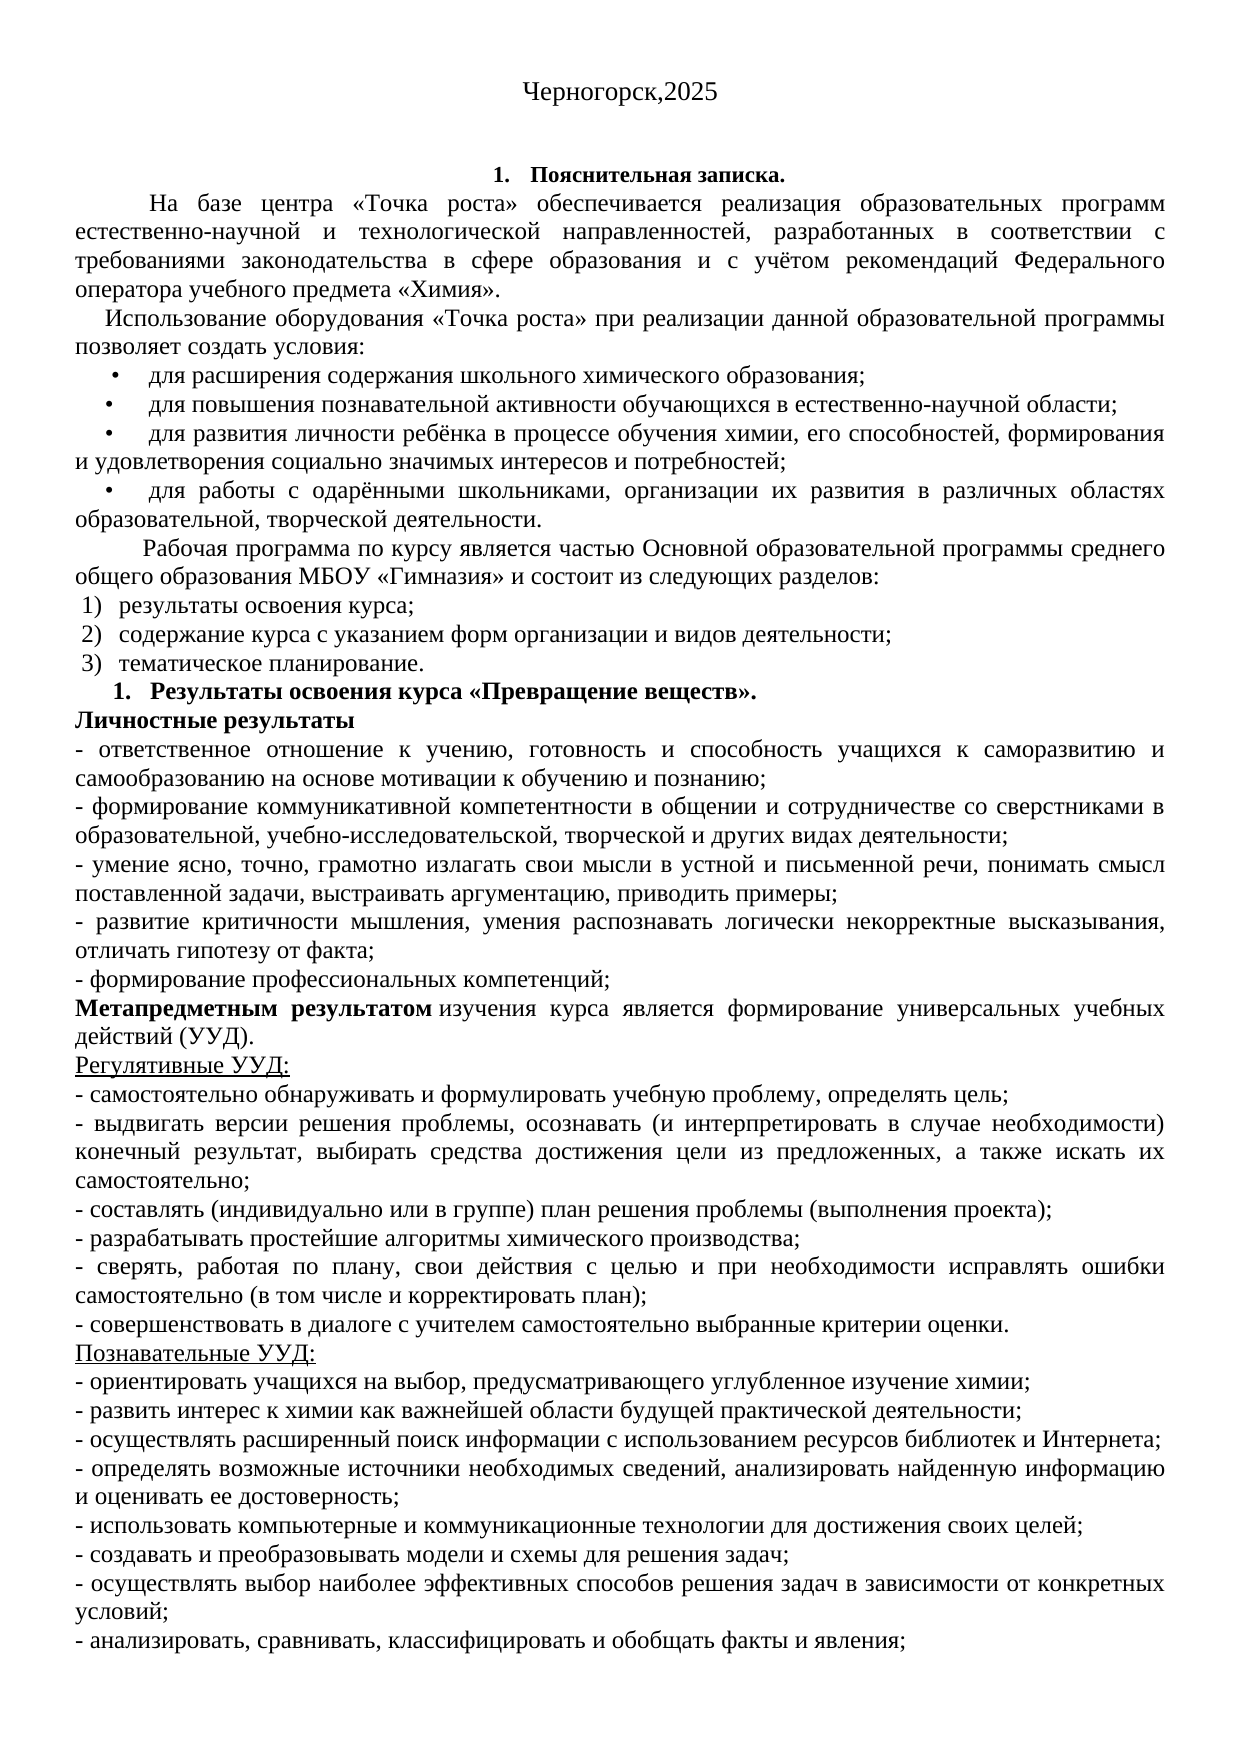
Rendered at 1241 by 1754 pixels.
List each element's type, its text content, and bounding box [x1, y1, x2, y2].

text - составлять (индивидуально или в группе) план решения проблемы (выполнения проекта); [75, 1194, 1165, 1223]
text - развить интерес к химии как важнейшей области будущей практической деятельности; [75, 1395, 1165, 1424]
text • для работы с одарёнными школьниками, организации их развития в различных областях образовательной, творческой деятельности. [75, 475, 1165, 533]
text - формирование профессиональных компетенций; [75, 964, 1165, 993]
text Рабочая программа по курсу является частью Основной образовательной программы среднего общего образования МБОУ «Гимназия» и состоит из следующих разделов: [75, 533, 1165, 590]
text - сверять, работая по плану, свои действия с целью и при необходимости исправлять ошибки самостоятельно (в том числе и корректировать план); [75, 1251, 1165, 1309]
list Пояснительная записка. [112, 161, 1165, 188]
text - разрабатывать простейшие алгоритмы химического производства; [75, 1223, 1165, 1251]
text - ответственное отношение к учению, готовность и способность учащихся к саморазвитию и самообразованию на основе мотивации к обучению и познанию; [75, 734, 1165, 791]
text - самостоятельно обнаруживать и формулировать учебную проблему, определять цель; [75, 1079, 1165, 1108]
text - осуществлять выбор наиболее эффективных способов решения задач в зависимости от конкретных условий; [75, 1568, 1165, 1625]
text Познавательные УУД: [75, 1338, 1165, 1366]
text - умение ясно, точно, грамотно излагать свои мысли в устной и письменной речи, понимать смысл поставленной задачи, выстраивать аргументацию, приводить примеры; [75, 849, 1165, 906]
text - развитие критичности мышления, умения распознавать логически некорректные высказывания, отличать гипотезу от факта; [75, 906, 1165, 964]
text • для расширения содержания школьного химического образования; [75, 360, 1165, 389]
text - осуществлять расширенный поиск информации с использованием ресурсов библиотек и Интернета; [75, 1424, 1165, 1453]
text - анализировать, сравнивать, классифицировать и обобщать факты и явления; [75, 1625, 1165, 1654]
text Метапредметным результатом изучения курса является формирование универсальных учебных действий (УУД). [75, 993, 1165, 1050]
text - использовать компьютерные и коммуникационные технологии для достижения своих целей; [75, 1510, 1165, 1539]
text Черногорск,2025 [75, 75, 1165, 106]
text • для повышения познавательной активности обучающихся в естественно-научной области; [75, 389, 1165, 418]
text Регулятивные УУД: [75, 1050, 1165, 1079]
text Использование оборудования «Точка роста» при реализации данной образовательной программы позволяет создать условия: [75, 303, 1165, 360]
list содержание курса с указанием форм организации и видов деятельности; [81, 619, 1165, 648]
text - ориентировать учащихся на выбор, предусматривающего углубленное изучение химии; [75, 1366, 1165, 1395]
text Личностные результаты [75, 705, 1165, 734]
list тематическое планирование. [81, 648, 1165, 676]
text • для развития личности ребёнка в процессе обучения химии, его способностей, формирования и удовлетворения социально значимых интересов и потребностей; [75, 418, 1165, 475]
text - выдвигать версии решения проблемы, осознавать (и интерпретировать в случае необходимости) конечный результат, выбирать средства достижения цели из предложенных, а также искать их самостоятельно; [75, 1108, 1165, 1194]
text - совершенствовать в диалоге с учителем самостоятельно выбранные критерии оценки. [75, 1309, 1165, 1338]
text - формирование коммуникативной компетентности в общении и сотрудничестве со сверстниками в образовательной, учебно-исследовательской, творческой и других видах деятельности; [75, 791, 1165, 849]
text - определять возможные источники необходимых сведений, анализировать найденную информацию и оценивать ее достоверность; [75, 1453, 1165, 1510]
list результаты освоения курса; [81, 590, 1165, 619]
list Результаты освоения курса «Превращение веществ». [112, 676, 1165, 705]
text - создавать и преобразовывать модели и схемы для решения задач; [75, 1539, 1165, 1568]
text На базе центра «Точка роста» обеспечивается реализация образовательных программ естественно-научной и технологической направленностей, разработанных в соответствии с требованиями законодательства в сфере образования и с учётом рекомендаций Федерального оператора учебного предмета «Химия». [75, 188, 1165, 303]
